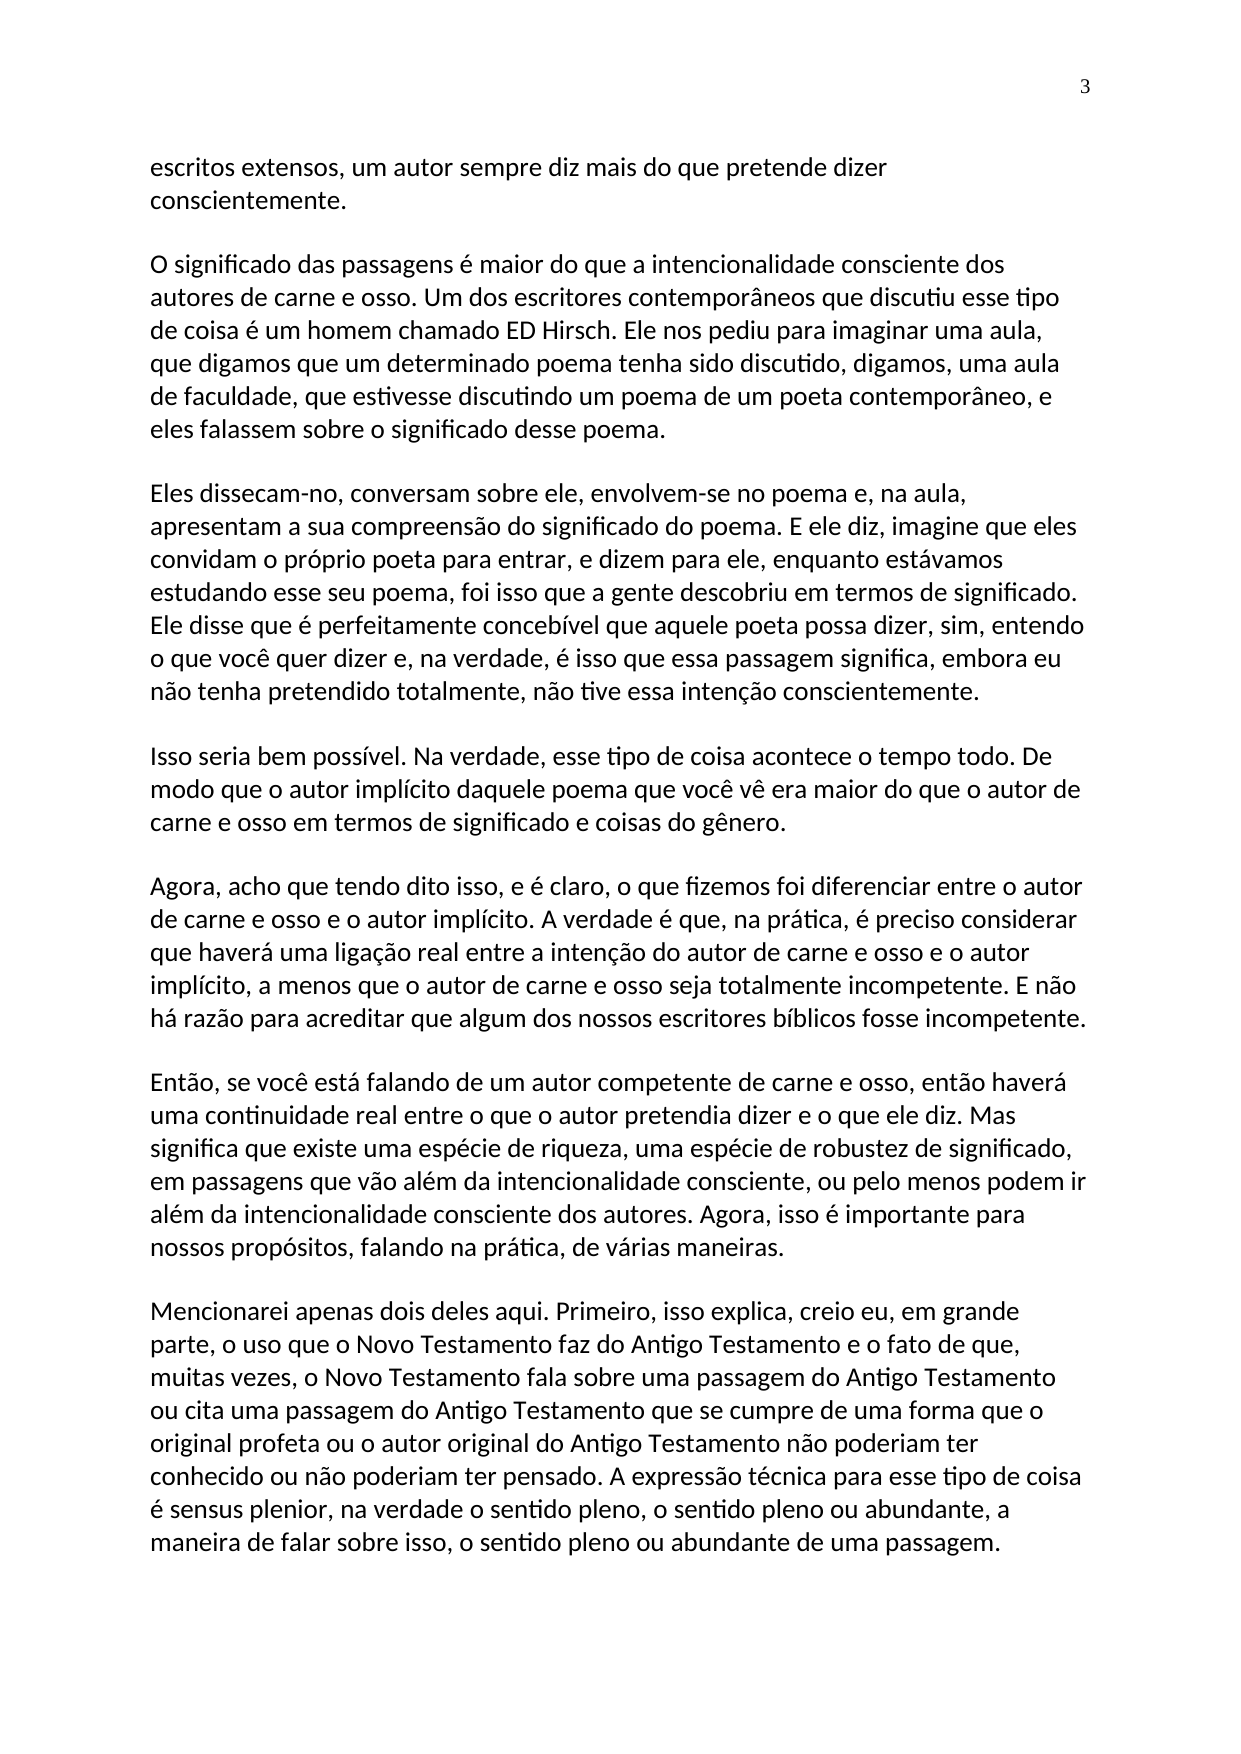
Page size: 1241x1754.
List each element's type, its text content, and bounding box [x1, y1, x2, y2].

text Eles dissecam-no, conversam sobre ele, envolvem-se no poema e, na aula, apresentam a sua compreensão do significado do poema. E ele diz, imagine que eles convidam o próprio poeta para entrar, e dizem para ele, enquanto estávamos estudando esse seu poema, foi isso que a gente descobriu em termos de significado. Ele disse que é perfeitamente concebível que aquele poeta possa dizer, sim, entendo o que você quer dizer e, na verdade, é isso que essa passagem significa, embora eu não tenha pretendido totalmente, não tive essa intenção conscientemente. [150, 476, 1090, 708]
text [150, 150, 1090, 216]
text Então, se você está falando de um autor competente de carne e osso, então haverá uma continuidade real entre o que o autor pretendia dizer e o que ele diz. Mas significa que existe uma espécie de riqueza, uma espécie de robustez de significado, em passagens que vão além da intencionalidade consciente, ou pelo menos podem ir além da intencionalidade consciente dos autores. Agora, isso é importante para nossos propósitos, falando na prática, de várias maneiras. [150, 1065, 1090, 1263]
text Mencionarei apenas dois deles aqui. Primeiro, isso explica, creio eu, em grande parte, o uso que o Novo Testamento faz do Antigo Testamento e o fato de que, muitas vezes, o Novo Testamento fala sobre uma passagem do Antigo Testamento ou cita uma passagem do Antigo Testamento que se cumpre de uma forma que o original profeta ou o autor original do Antigo Testamento não poderiam ter conhecido ou não poderiam ter pensado. A expressão técnica para esse tipo de coisa é sensus plenior, na verdade o sentido pleno, o sentido pleno ou abundante, a maneira de falar sobre isso, o sentido pleno ou abundante de uma passagem. [150, 1294, 1090, 1559]
text Isso seria bem possível. Na verdade, esse tipo de coisa acontece o tempo todo. De modo que o autor implícito daquele poema que você vê era maior do que o autor de carne e osso em termos de significado e coisas do gênero. [150, 739, 1090, 838]
text Agora, acho que tendo dito isso, e é claro, o que fizemos foi diferenciar entre o autor de carne e osso e o autor implícito. A verdade é que, na prática, é preciso considerar que haverá uma ligação real entre a intenção do autor de carne e osso e o autor implícito, a menos que o autor de carne e osso seja totalmente incompetente. E não há razão para acreditar que algum dos nossos escritores bíblicos fosse incompetente. [150, 869, 1090, 1034]
text O significado das passagens é maior do que a intencionalidade consciente dos autores de carne e osso. Um dos escritores contemporâneos que discutiu esse tipo de coisa é um homem chamado ED Hirsch. Ele nos pediu para imaginar uma aula, que digamos que um determinado poema tenha sido discutido, digamos, uma aula de faculdade, que estivesse discutindo um poema de um poeta contemporâneo, e eles falassem sobre o significado desse poema. [150, 247, 1090, 445]
